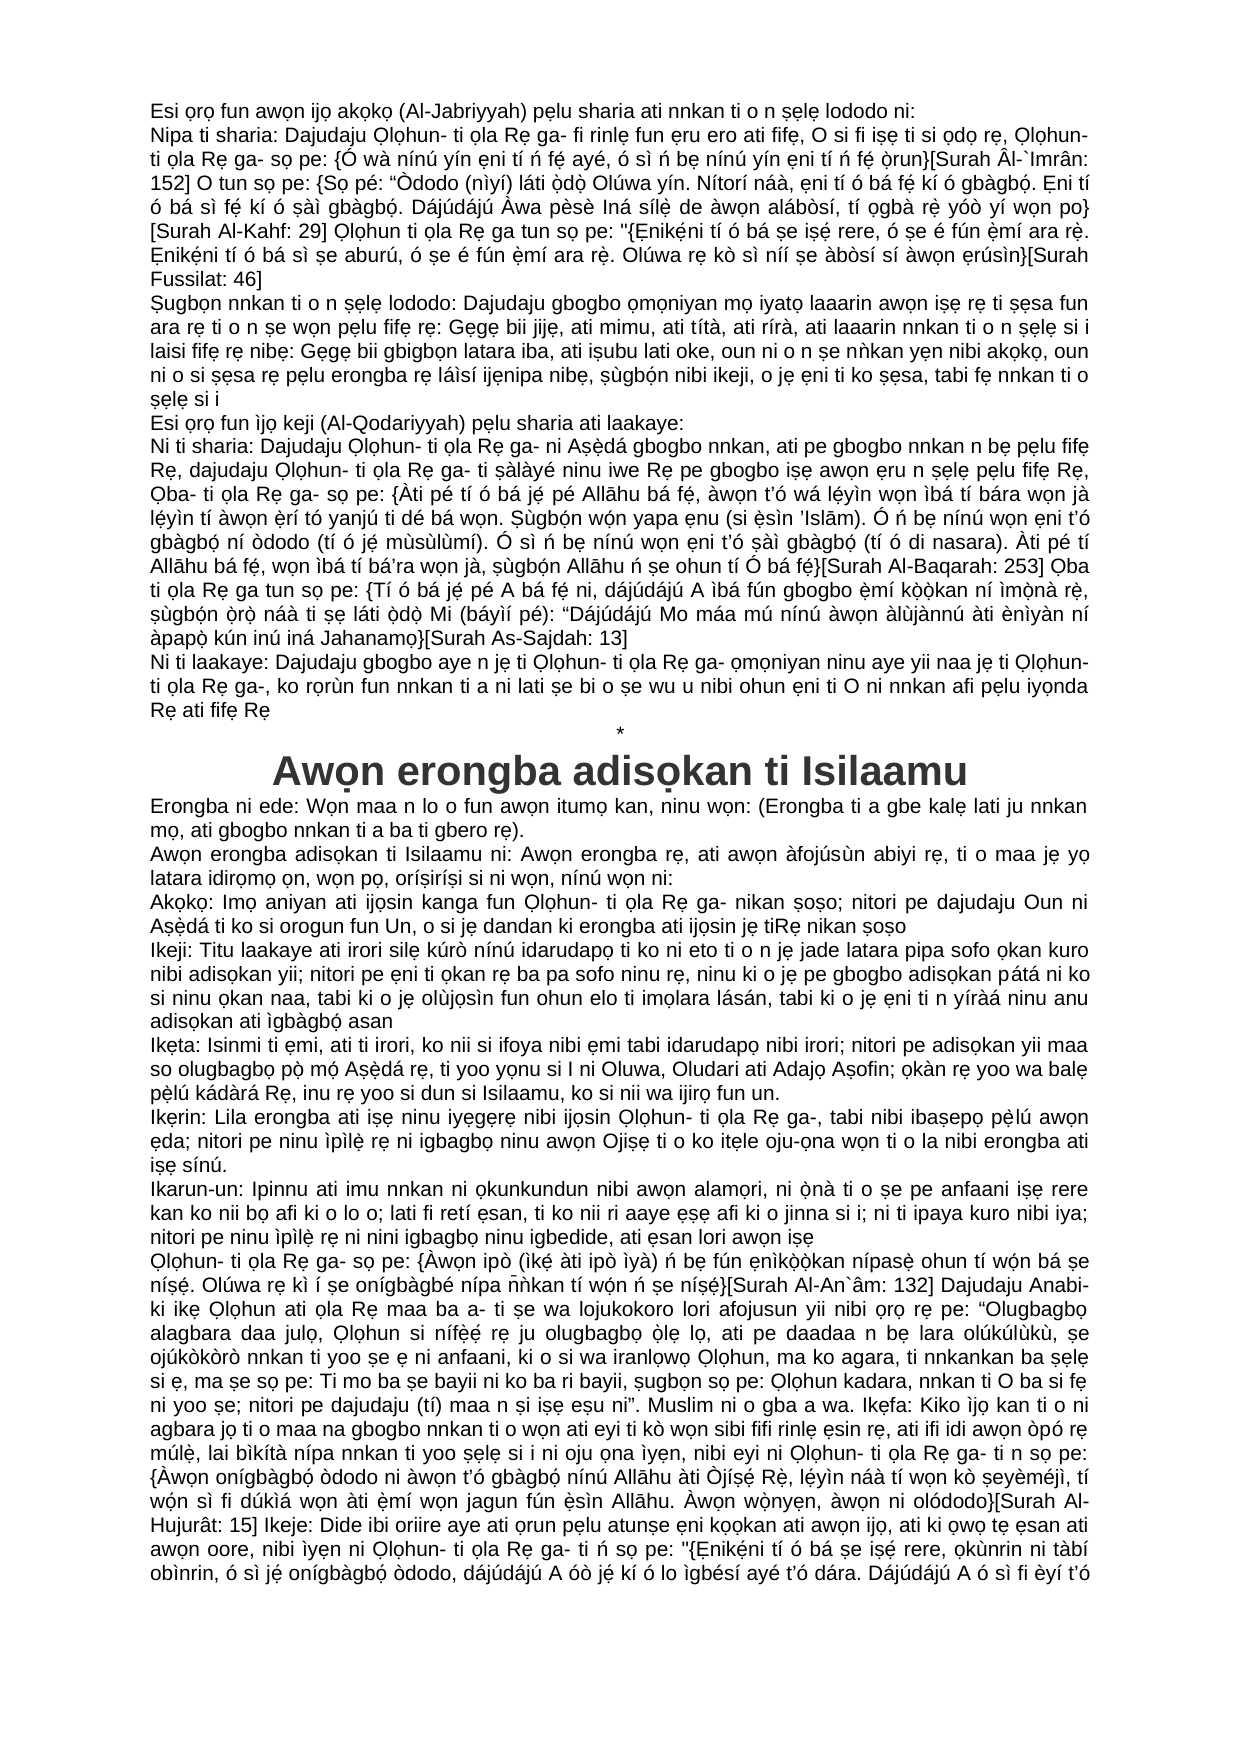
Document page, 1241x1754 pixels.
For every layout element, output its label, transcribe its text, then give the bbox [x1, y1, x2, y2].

text Ikẹta: Isinmi ti ẹmi, ati ti irori, ko nii si ifoya nibi ẹmi tabi idarudapọ nibi irori; nitori pe adisọkan yii maa so olugbagbọ pọ̀ mọ́ Aṣẹ̀dá rẹ, ti yoo yọnu si I ni Oluwa, Oludari ati Adajọ Aṣofin; ọkàn rẹ yoo wa balẹ pẹ̀lú kádàrá Rẹ, inu rẹ yoo si dun si Isilaamu, ko si nii wa ijirọ fun un. [150, 1033, 1090, 1105]
text Nipa ti sharia: Dajudaju Ọlọhun- ti ọla Rẹ ga- fi rinlẹ fun ẹru ero ati fifẹ, O si fi iṣẹ ti si ọdọ rẹ, Ọlọhun- ti ọla Rẹ ga- sọ pe: {Ó wà nínú yín ẹni tí ń fẹ́ ayé, ó sì ń bẹ nínú yín ẹni tí ń fẹ́ ọ̀run}[Surah Âl-`Imrân: 152] O tun sọ pe: {Sọ pé: “Òdodo (nìyí) láti ọ̀dọ̀ Olúwa yín. Nítorí náà, ẹni tí ó bá fẹ́ kí ó gbàgbọ́. Ẹni tí ó bá sì fẹ́ kí ó ṣàì gbàgbọ́. Dájúdájú Àwa pèsè Iná sílẹ̀ de àwọn alábòsí, tí ọgbà rẹ̀ yóò yí wọn po}[Surah Al-Kahf: 29] Ọlọhun ti ọla Rẹ ga tun sọ pe: "{Ẹnikẹ́ni tí ó bá ṣe iṣẹ́ rere, ó ṣe é fún ẹ̀mí ara rẹ̀. Ẹnikẹ́ni tí ó bá sì ṣe aburú, ó ṣe é fún ẹ̀mí ara rẹ̀. Olúwa rẹ kò sì níí ṣe àbòsí sí àwọn ẹrúsìn}[Surah Fussilat: 46] [150, 123, 1090, 291]
text Esi ọrọ fun ìjọ keji (Al-Qodariyyah) pẹlu sharia ati laakaye: [150, 410, 1090, 434]
text Esi ọrọ fun awọn ijọ akọkọ (Al-Jabriyyah) pẹlu sharia ati nnkan ti o n ṣẹlẹ lododo ni: [150, 99, 1090, 123]
text Akọkọ: Imọ aniyan ati ijọsin kanga fun Ọlọhun- ti ọla Rẹ ga- nikan ṣoṣo; nitori pe dajudaju Oun ni Aṣẹ̀dá ti ko si orogun fun Un, o si jẹ dandan ki erongba ati ijọsin jẹ tiRẹ nikan ṣoṣo [150, 889, 1090, 937]
text Ni ti laakaye: Dajudaju gbogbo aye n jẹ ti Ọlọhun- ti ọla Rẹ ga- ọmọniyan ninu aye yii naa jẹ ti Ọlọhun- ti ọla Rẹ ga-, ko rọrùn fun nnkan ti a ni lati ṣe bi o ṣe wu u nibi ohun ẹni ti O ni nnkan afi pẹlu iyọnda Rẹ ati fifẹ Rẹ [150, 650, 1090, 722]
text Ikẹrin: Lila erongba ati iṣẹ ninu iyẹgẹrẹ nibi ijọsin Ọlọhun- ti ọla Rẹ ga-, tabi nibi ibaṣepọ pẹ̀lú awọn ẹda; nitori pe ninu ìpìlẹ̀ rẹ ni igbagbọ ninu awọn Ojiṣẹ ti o ko itẹle oju-ọna wọn ti o la nibi erongba ati iṣẹ sínú. [150, 1105, 1090, 1177]
text Erongba ni ede: Wọn maa n lo o fun awọn itumọ kan, ninu wọn: (Erongba ti a gbe kalẹ lati ju nnkan mọ, ati gbogbo nnkan ti a ba ti gbero rẹ). [150, 794, 1090, 842]
text * [150, 722, 1090, 746]
text Ni ti sharia: Dajudaju Ọlọhun- ti ọla Rẹ ga- ni Aṣẹ̀dá gbogbo nnkan, ati pe gbogbo nnkan n bẹ pẹlu fifẹ Rẹ, dajudaju Ọlọhun- ti ọla Rẹ ga- ti ṣàlàyé ninu iwe Rẹ pe gbogbo iṣẹ awọn ẹru n ṣẹlẹ pẹlu fifẹ Rẹ, Ọba- ti ọla Rẹ ga- sọ pe: {Àti pé tí ó bá jẹ́ pé Allāhu bá fẹ́, àwọn t’ó wá lẹ́yìn wọn ìbá tí bára wọn jà lẹ́yìn tí àwọn ẹ̀rí tó yanjú ti dé bá wọn. Ṣùgbọ́n wọ́n yapa ẹnu (si ẹ̀sìn ’Islām). Ó ń bẹ nínú wọn ẹni t’ó gbàgbọ́ ní òdodo (tí ó jẹ́ mùsùlùmí). Ó sì ń bẹ nínú wọn ẹni t’ó ṣàì gbàgbọ́ (tí ó di nasara). Àti pé tí Allāhu bá fẹ́, wọn ìbá tí bá’ra wọn jà, ṣùgbọ́n Allāhu ń ṣe ohun tí Ó bá fẹ́}[Surah Al-Baqarah: 253] Ọba ti ọla Rẹ ga tun sọ pe: {Tí ó bá jẹ́ pé A bá fẹ́ ni, dájúdájú A ìbá fún gbogbo ẹ̀mí kọ̀ọ̀kan ní ìmọ̀nà rẹ̀, ṣùgbọ́n ọ̀rọ̀ náà ti ṣẹ láti ọ̀dọ̀ Mi (báyìí pé): “Dájúdájú Mo máa mú nínú àwọn àlùjànnú àti ènìyàn ní àpapọ̀ kún inú iná Jahanamọ}[Surah As-Sajdah: 13] [150, 434, 1090, 650]
subtitle Awọn erongba adisọkan ti Isilaamu [150, 746, 1090, 794]
text Ikeji: Titu laakaye ati irori silẹ kúrò nínú idarudapọ ti ko ni eto ti o n jẹ jade latara pipa sofo ọkan kuro nibi adisọkan yii; nitori pe ẹni ti ọkan rẹ ba pa sofo ninu rẹ, ninu ki o jẹ pe gbogbo adisọkan pátá ni ko si ninu ọkan naa, tabi ki o jẹ olùjọsìn fun ohun elo ti imọlara lásán, tabi ki o jẹ ẹni ti n yíràá ninu anu adisọkan ati ìgbàgbọ́ asan [150, 937, 1090, 1033]
text Ikarun-un: Ipinnu ati imu nnkan ni ọkunkundun nibi awọn alamọri, ni ọ̀nà ti o ṣe pe anfaani iṣẹ rere kan ko nii bọ afi ki o lo o; lati fi retí ẹsan, ti ko nii ri aaye ẹṣẹ afi ki o jinna si i; ni ti ipaya kuro nibi iya; nitori pe ninu ìpìlẹ̀ rẹ ni nini igbagbọ ninu igbedide, ati ẹsan lori awọn iṣẹ [150, 1177, 1090, 1249]
text Awọn erongba adisọkan ti Isilaamu ni: Awọn erongba rẹ, ati awọn àfojúsùn abiyi rẹ, ti o maa jẹ yọ latara idirọmọ ọn, wọn pọ, oríṣiríṣi si ni wọn, nínú wọn ni: [150, 842, 1090, 889]
text Ṣugbọn nnkan ti o n ṣẹlẹ lododo: Dajudaju gbogbo ọmọniyan mọ iyatọ laaarin awọn iṣẹ rẹ ti ṣẹsa fun ara rẹ ti o n ṣe wọn pẹlu fifẹ rẹ: Gẹgẹ bii jijẹ, ati mimu, ati títà, ati rírà, ati laaarin nnkan ti o n ṣẹlẹ si i laisi fifẹ rẹ nibẹ: Gẹgẹ bii gbigbọn latara iba, ati iṣubu lati oke, oun ni o n ṣe nǹkan yẹn nibi akọkọ, oun ni o si ṣẹsa rẹ pẹlu erongba rẹ láìsí ijẹnipa nibẹ, ṣùgbọ́n nibi ikeji, o jẹ ẹni ti ko ṣẹsa, tabi fẹ nnkan ti o ṣẹlẹ si i [150, 291, 1090, 410]
